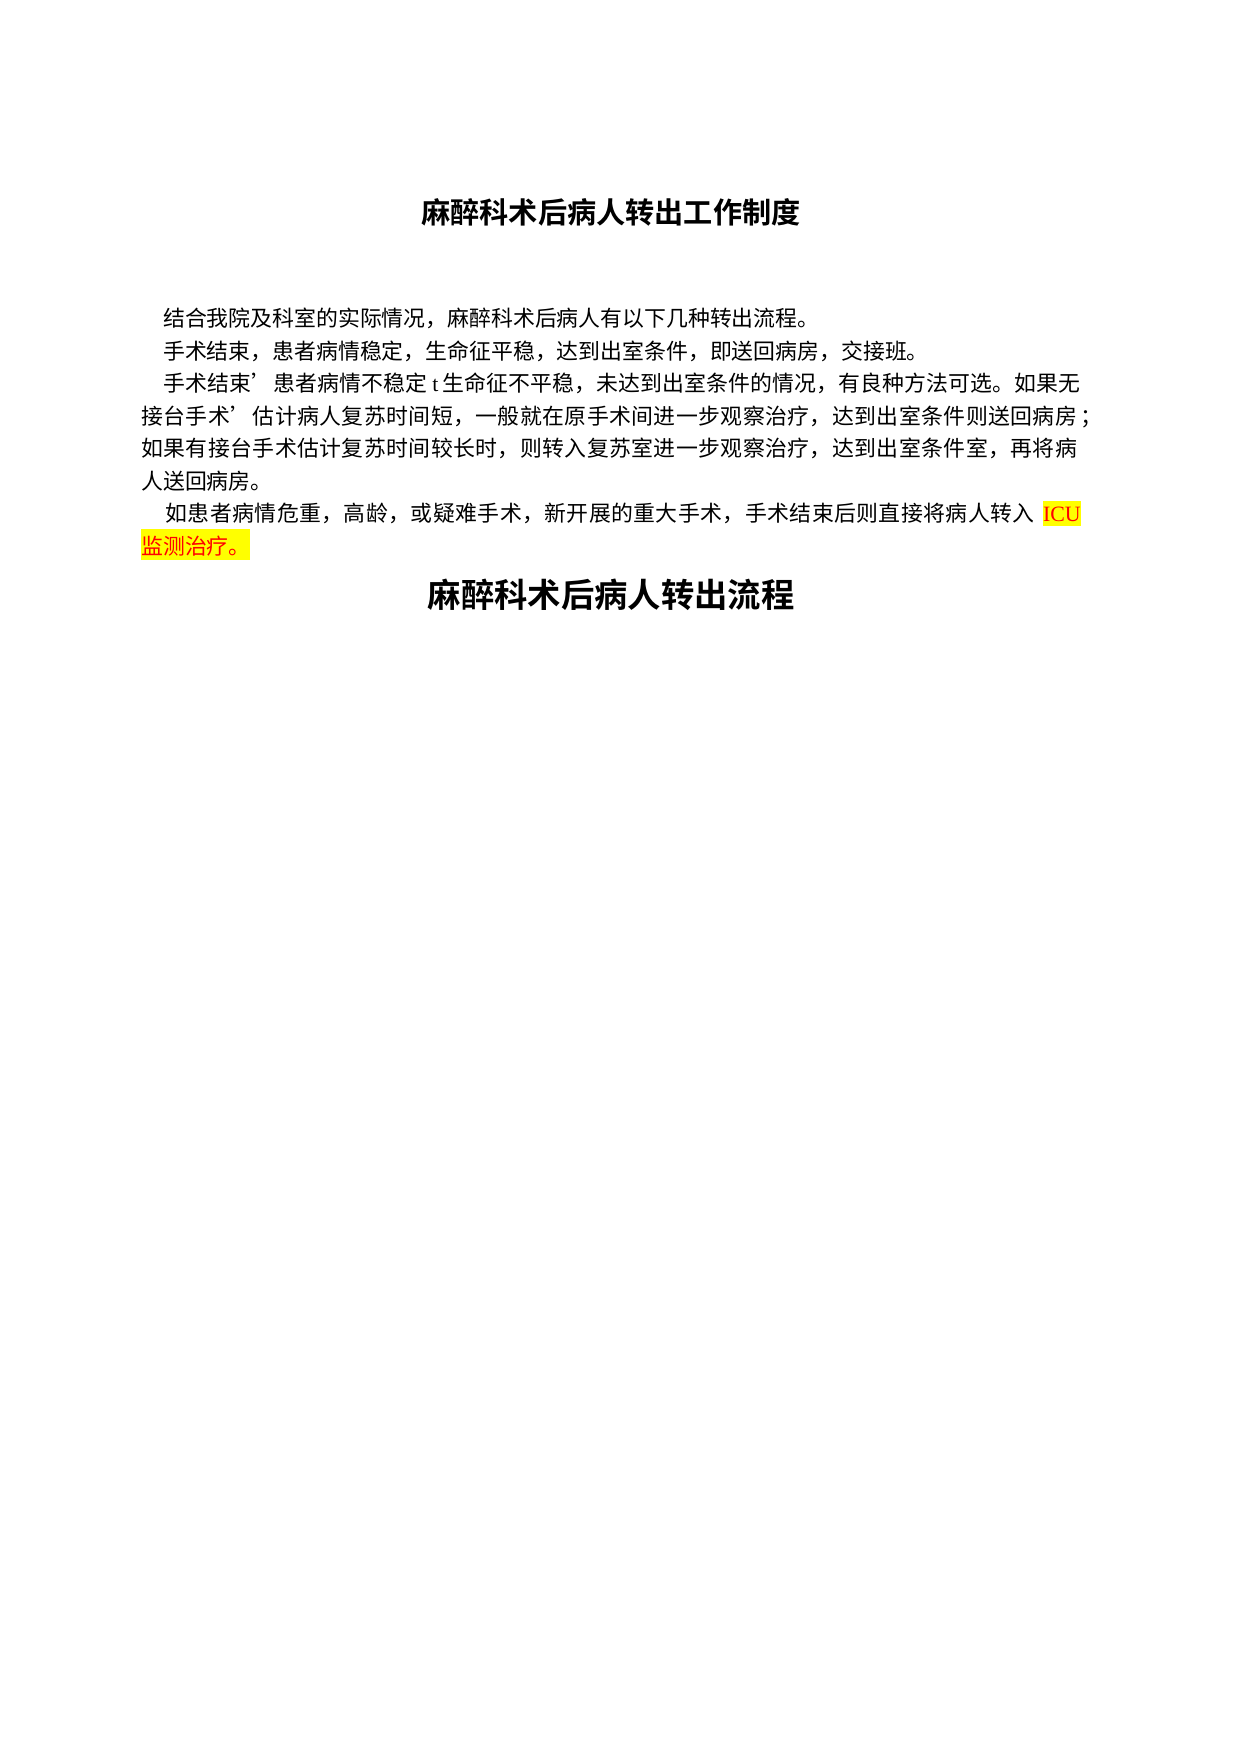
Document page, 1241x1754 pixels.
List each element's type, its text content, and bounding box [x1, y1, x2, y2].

text 手术结束，患者病情稳定，生命征平稳，达到出室条件，即送回病房，交接班。 [141, 333, 1081, 366]
text 如患者病情危重，高龄，或疑难手术，新开展的重大手术，手术结束后则直接将病人转入ICU监测治疗。 [141, 496, 1081, 561]
text 结合我院及科室的实际情况，麻醉科术后病人有以下几种转出流程。 [141, 301, 1081, 333]
subtitle 麻醉科术后病人转出工作制度 [141, 178, 1081, 243]
text 麻醉科术后病人转出流程 [141, 561, 1081, 626]
text 手术结束’患者病情不稳定t生命征不平稳，未达到出室条件的情况，有良种方法可选。如果无接台手术’估计病人复苏时间短，一般就在原手术间进一步观察治疗，达到出室条件则送回病房；如果有接台手术估计复苏时间较长时，则转入复苏室进一步观察治疗，达到出室条件室，再将病人送回病房。 [141, 366, 1081, 496]
